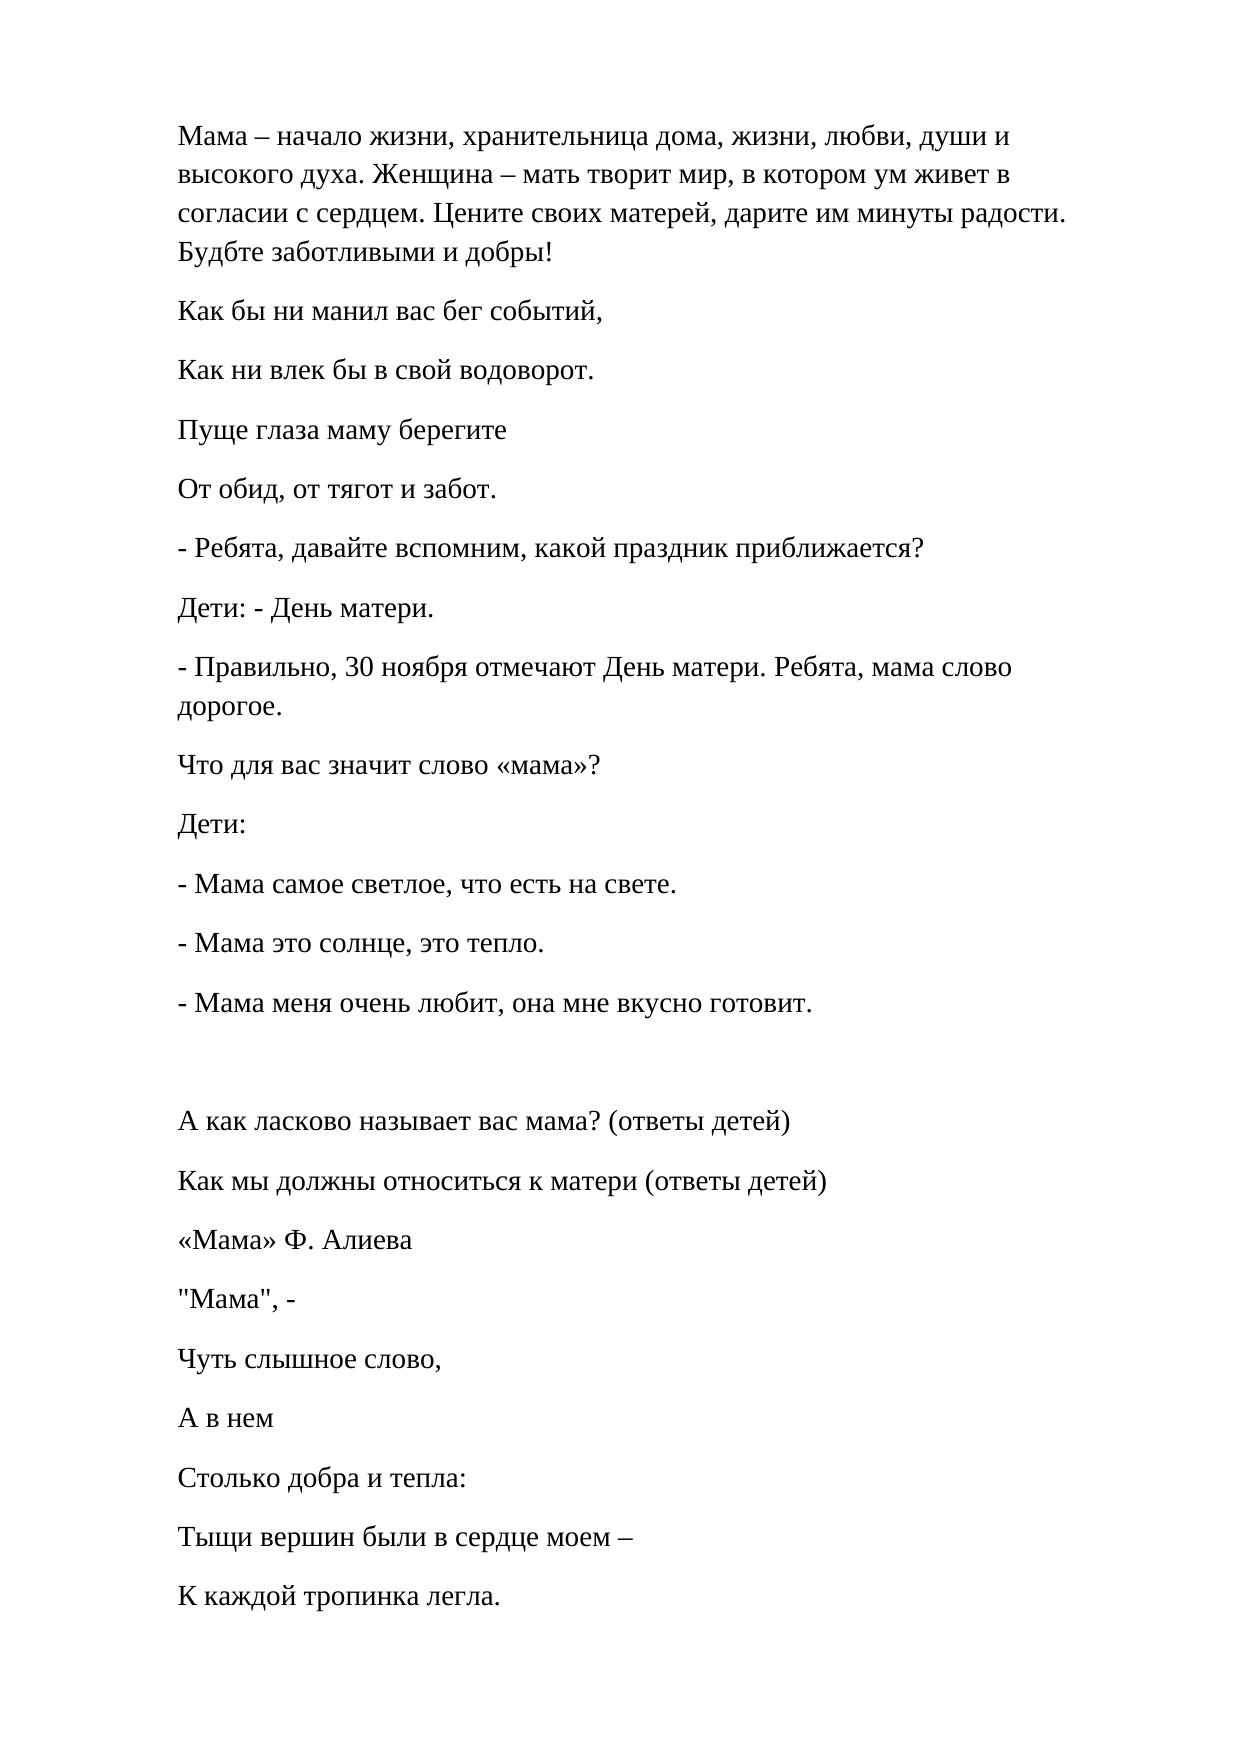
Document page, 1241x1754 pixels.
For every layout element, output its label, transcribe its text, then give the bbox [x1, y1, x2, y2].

text Чуть слышное слово, [177, 1341, 1107, 1374]
text «Мама» Ф. Алиева [177, 1222, 1107, 1256]
text - Мама это солнце, это тепло. [177, 925, 1107, 959]
text А как ласково называет вас мама? (ответы детей) [177, 1103, 1107, 1137]
text К каждой тропинка легла. [177, 1578, 1107, 1612]
text "Мама", - [177, 1282, 1107, 1315]
text А в нем [177, 1400, 1107, 1434]
text Как бы ни манил вас бег событий, [177, 293, 1107, 327]
text Как ни влек бы в свой водоворот. [177, 352, 1107, 386]
text - Мама меня очень любит, она мне вкусно готовит. [177, 985, 1107, 1018]
text Мама – начало жизни, хранительница дома, жизни, любви, души и высокого духа. Женщина – мать творит мир, в котором ум живет в согласии с сердцем. Цените своих матерей, дарите им минуты радости. Будбте заботливыми и добры! [177, 118, 1107, 267]
text Дети: - День матери. [177, 590, 1107, 623]
text Тыщи вершин были в сердце моем – [177, 1519, 1107, 1553]
text - Правильно, 30 ноября отмечают День матери. Ребята, мама слово дорогое. [177, 649, 1107, 721]
text Дети: [177, 807, 1107, 840]
text Как мы должны относиться к матери (ответы детей) [177, 1163, 1107, 1196]
text Пуще глаза маму берегите [177, 412, 1107, 445]
text - Ребята, давайте вспомним, какой праздник приближается? [177, 531, 1107, 564]
text Столько добра и тепла: [177, 1460, 1107, 1493]
text От обид, от тягот и забот. [177, 471, 1107, 505]
text - Мама самое светлое, что есть на свете. [177, 866, 1107, 899]
text Что для вас значит слово «мама»? [177, 747, 1107, 781]
